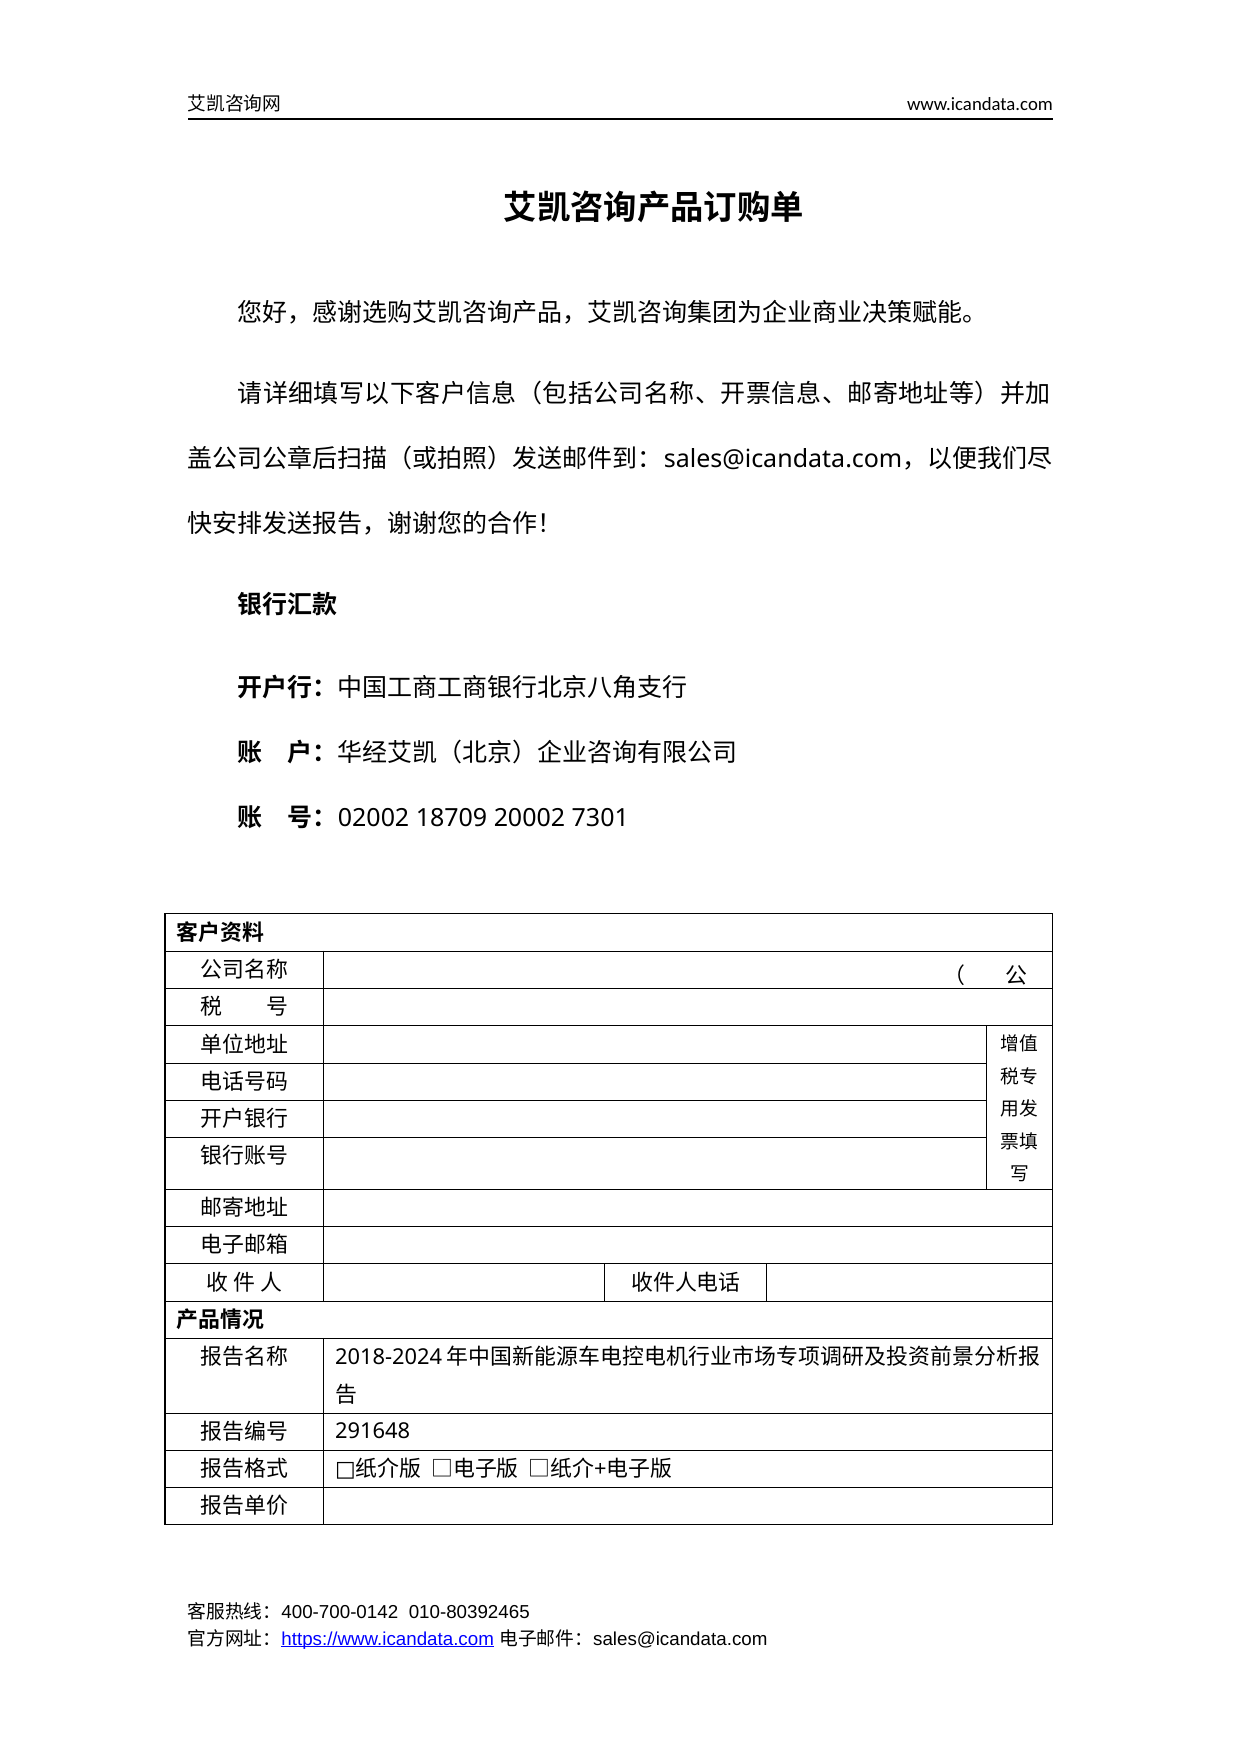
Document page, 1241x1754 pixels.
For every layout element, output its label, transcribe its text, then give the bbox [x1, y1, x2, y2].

table_cell 电子邮箱 [166, 1227, 323, 1263]
text 艾凯咨询产品订购单 [187, 172, 1053, 237]
table_cell 税 号 [166, 989, 323, 1025]
text 开户行：中国工商工商银行北京八角支行 [187, 653, 1053, 718]
table_cell 报告名称 [166, 1339, 323, 1412]
table_cell [324, 989, 1052, 1025]
table_cell 银行账号 [166, 1138, 323, 1189]
text 银行汇款 [187, 570, 1053, 635]
table_cell [324, 1064, 986, 1100]
text 账 户：华经艾凯（北京）企业咨询有限公司 [187, 718, 1053, 783]
table_cell [324, 1026, 986, 1062]
table_cell 单位地址 [166, 1026, 323, 1062]
table_cell [767, 1264, 1052, 1301]
table_cell 报告单价 [166, 1488, 323, 1524]
table_cell [324, 1488, 1052, 1524]
table_cell [324, 1101, 986, 1137]
table_cell 291648 [324, 1414, 1052, 1450]
table_cell 收件人电话 [605, 1264, 766, 1301]
table_cell 报告格式 [166, 1451, 323, 1487]
text 账 号：02002 18709 20002 7301 [187, 783, 1053, 848]
table_cell [324, 1190, 1052, 1226]
table_header 客户资料 [166, 914, 1052, 951]
table_cell □纸介版 □电子版 □纸介+电子版 [324, 1451, 1052, 1487]
table_cell 开户银行 [166, 1101, 323, 1137]
table_cell 报告编号 [166, 1414, 323, 1450]
table_cell 邮寄地址 [166, 1190, 323, 1226]
table_cell [324, 1138, 986, 1189]
table_cell [324, 1264, 604, 1301]
text 请详细填写以下客户信息（包括公司名称、开票信息、邮寄地址等）并加盖公司公章后扫描（或拍照）发送邮件到：sales@icandata.com，以便我们尽快安排发送报告，谢谢您的合作！ [187, 359, 1053, 554]
table_cell 2018-2024年中国新能源车电控电机行业市场专项调研及投资前景分析报告 [324, 1339, 1052, 1412]
table_cell 公司名称 [166, 952, 323, 988]
text 您好，感谢选购艾凯咨询产品，艾凯咨询集团为企业商业决策赋能。 [187, 278, 1053, 343]
table_cell 产品情况 [166, 1302, 1052, 1338]
table_cell [324, 1227, 1052, 1263]
table_cell 收 件 人 [166, 1264, 323, 1301]
table_cell 电话号码 [166, 1064, 323, 1100]
table_cell [324, 952, 1052, 988]
table_cell 增值税专用发票填写 [987, 1026, 1052, 1189]
